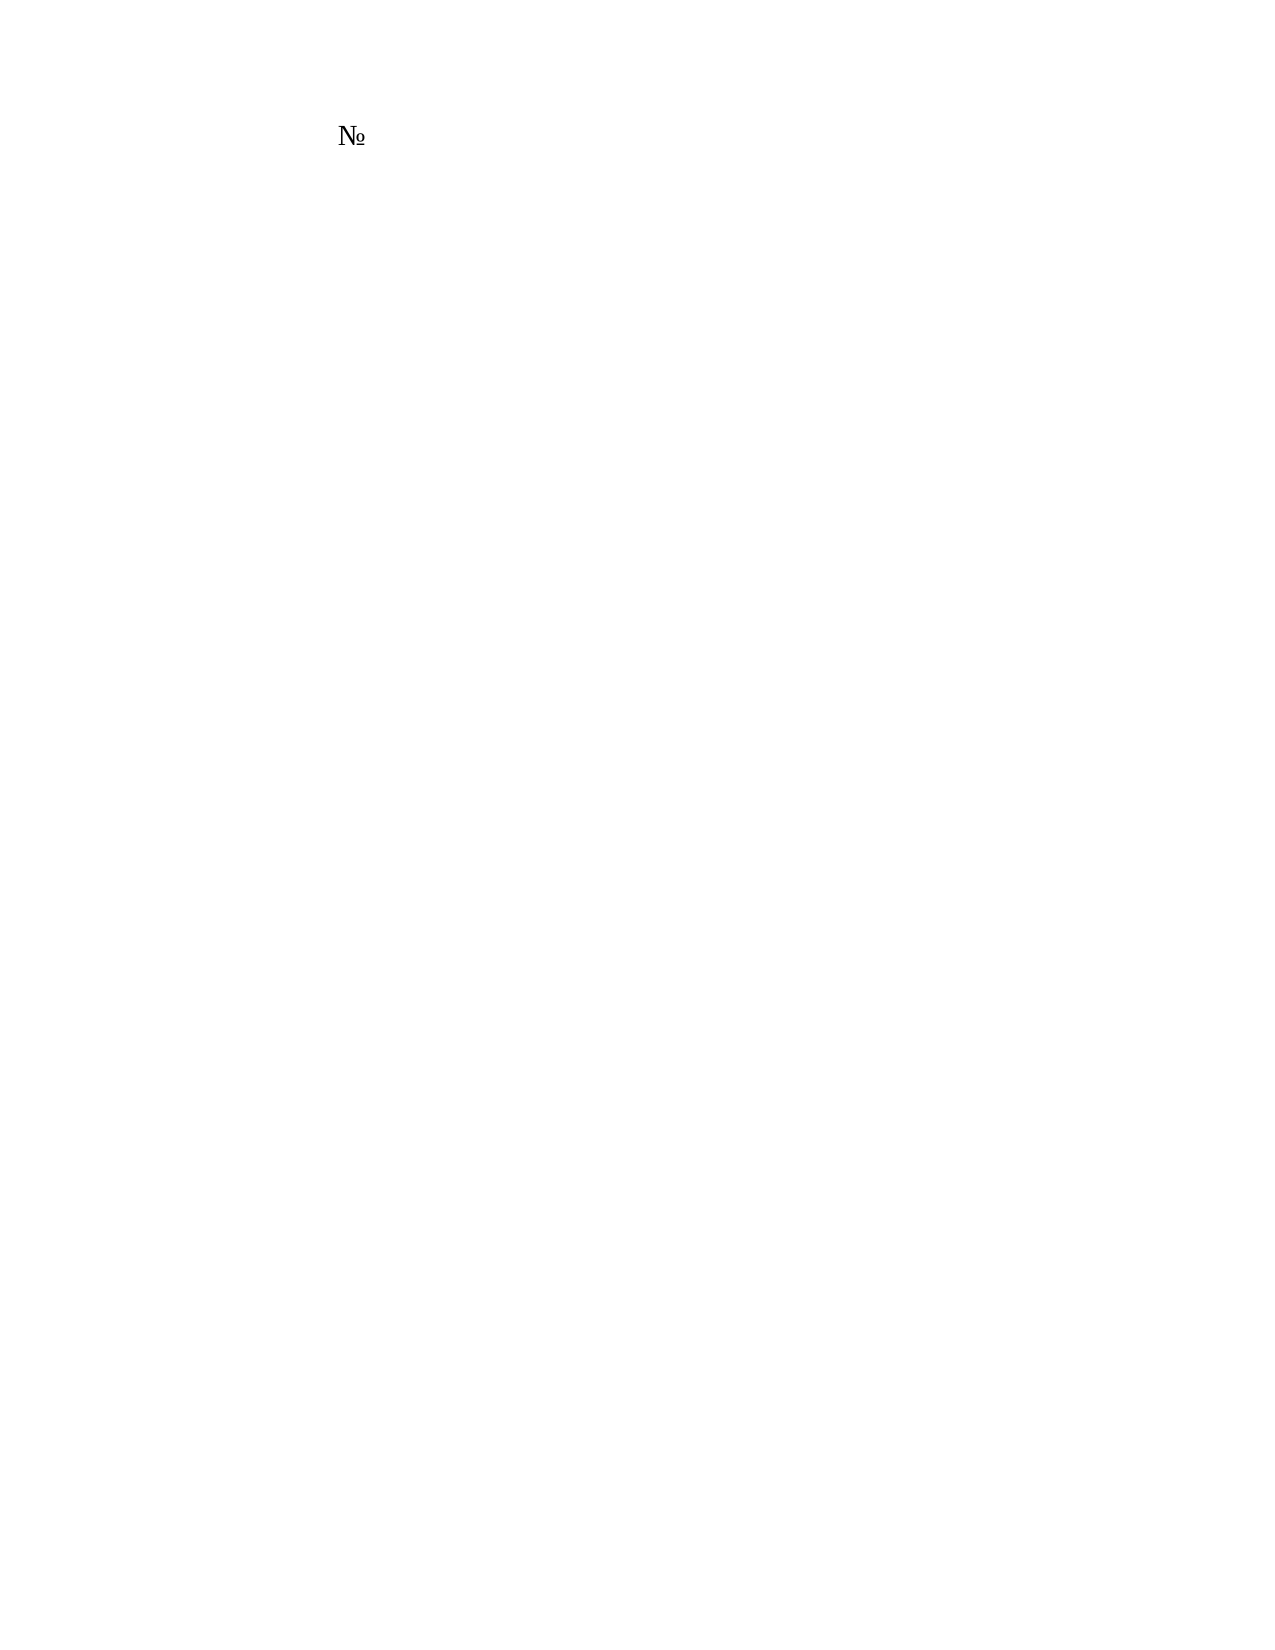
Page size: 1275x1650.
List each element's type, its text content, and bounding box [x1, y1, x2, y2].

text № [177, 118, 1186, 152]
